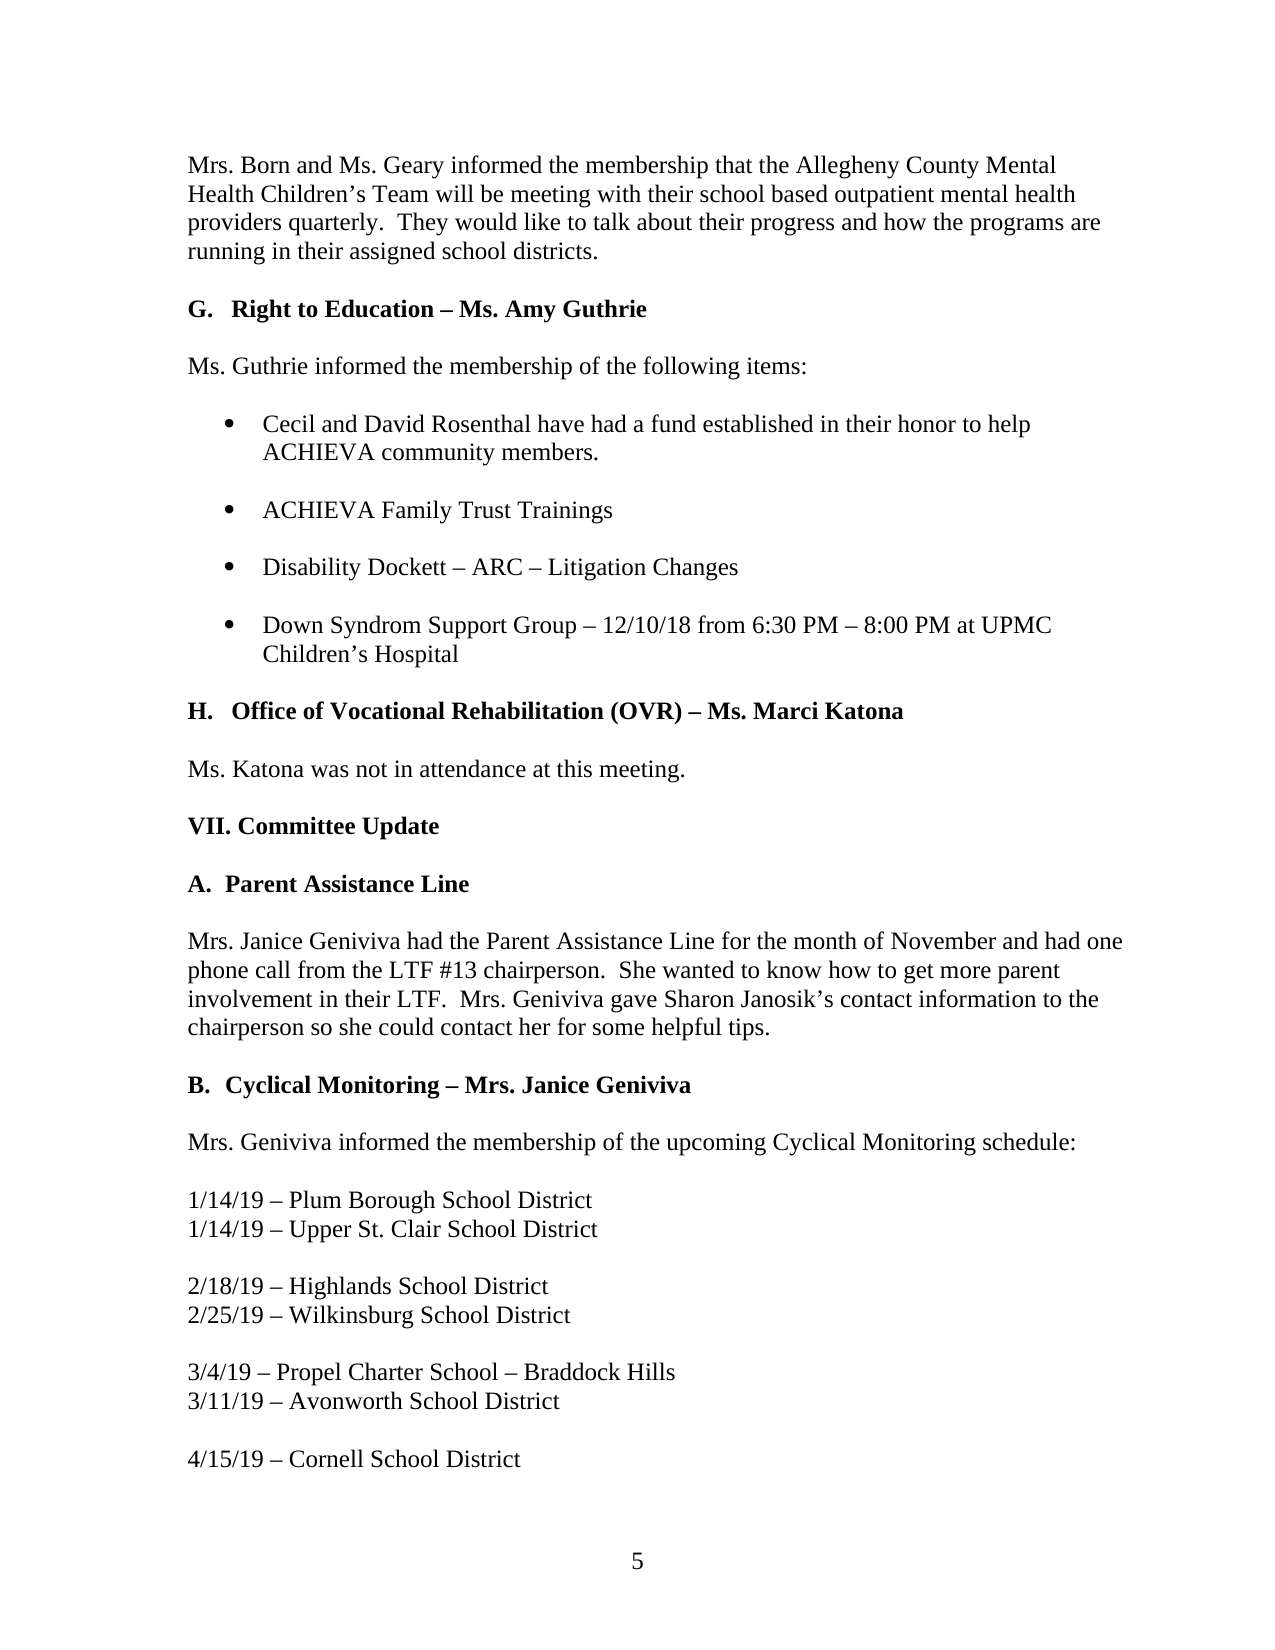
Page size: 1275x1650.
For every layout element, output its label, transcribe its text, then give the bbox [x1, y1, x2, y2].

text VII. Committee Update [187, 811, 1125, 840]
list Disability Dockett – ARC – Litigation Changes [225, 552, 1125, 581]
text Mrs. Janice Geniviva had the Parent Assistance Line for the month of November and had one phone call from the LTF #13 chairperson. She wanted to know how to get more parent involvement in their LTF. Mrs. Geniviva gave Sharon Janosik’s contact information to the chairperson so she could contact her for some helpful tips. [187, 926, 1125, 1041]
text Mrs. Born and Ms. Geary informed the membership that the Allegheny County Mental Health Children’s Team will be meeting with their school based outpatient mental health providers quarterly. They would like to talk about their progress and how the programs are running in their assigned school districts. [187, 150, 1125, 265]
list Cyclical Monitoring – Mrs. Janice Geniviva [187, 1070, 1125, 1099]
text 3/11/19 – Avonworth School District [187, 1386, 1125, 1415]
list Down Syndrom Support Group – 12/10/18 from 6:30 PM – 8:00 PM at UPMC Children’s Hospital [225, 610, 1125, 667]
text 4/15/19 – Cornell School District [187, 1444, 1125, 1472]
list ACHIEVA Family Trust Trainings [225, 495, 1125, 524]
text Ms. Katona was not in attendance at this meeting. [187, 754, 1125, 782]
list Cecil and David Rosenthal have had a fund established in their honor to help ACHIEVA community members. [225, 409, 1125, 466]
text 2/25/19 – Wilkinsburg School District [187, 1300, 1125, 1329]
list Right to Education – Ms. Amy Guthrie [187, 294, 1125, 322]
text 1/14/19 – Plum Borough School District [187, 1185, 1125, 1214]
list Parent Assistance Line [187, 869, 1125, 897]
text 3/4/19 – Propel Charter School – Braddock Hills [187, 1357, 1125, 1386]
text 1/14/19 – Upper St. Clair School District [187, 1214, 1125, 1242]
text 2/18/19 – Highlands School District [187, 1271, 1125, 1300]
text Mrs. Geniviva informed the membership of the upcoming Cyclical Monitoring schedule: [187, 1127, 1125, 1156]
text Ms. Guthrie informed the membership of the following items: [187, 351, 1125, 380]
list Office of Vocational Rehabilitation (OVR) – Ms. Marci Katona [187, 696, 1125, 725]
